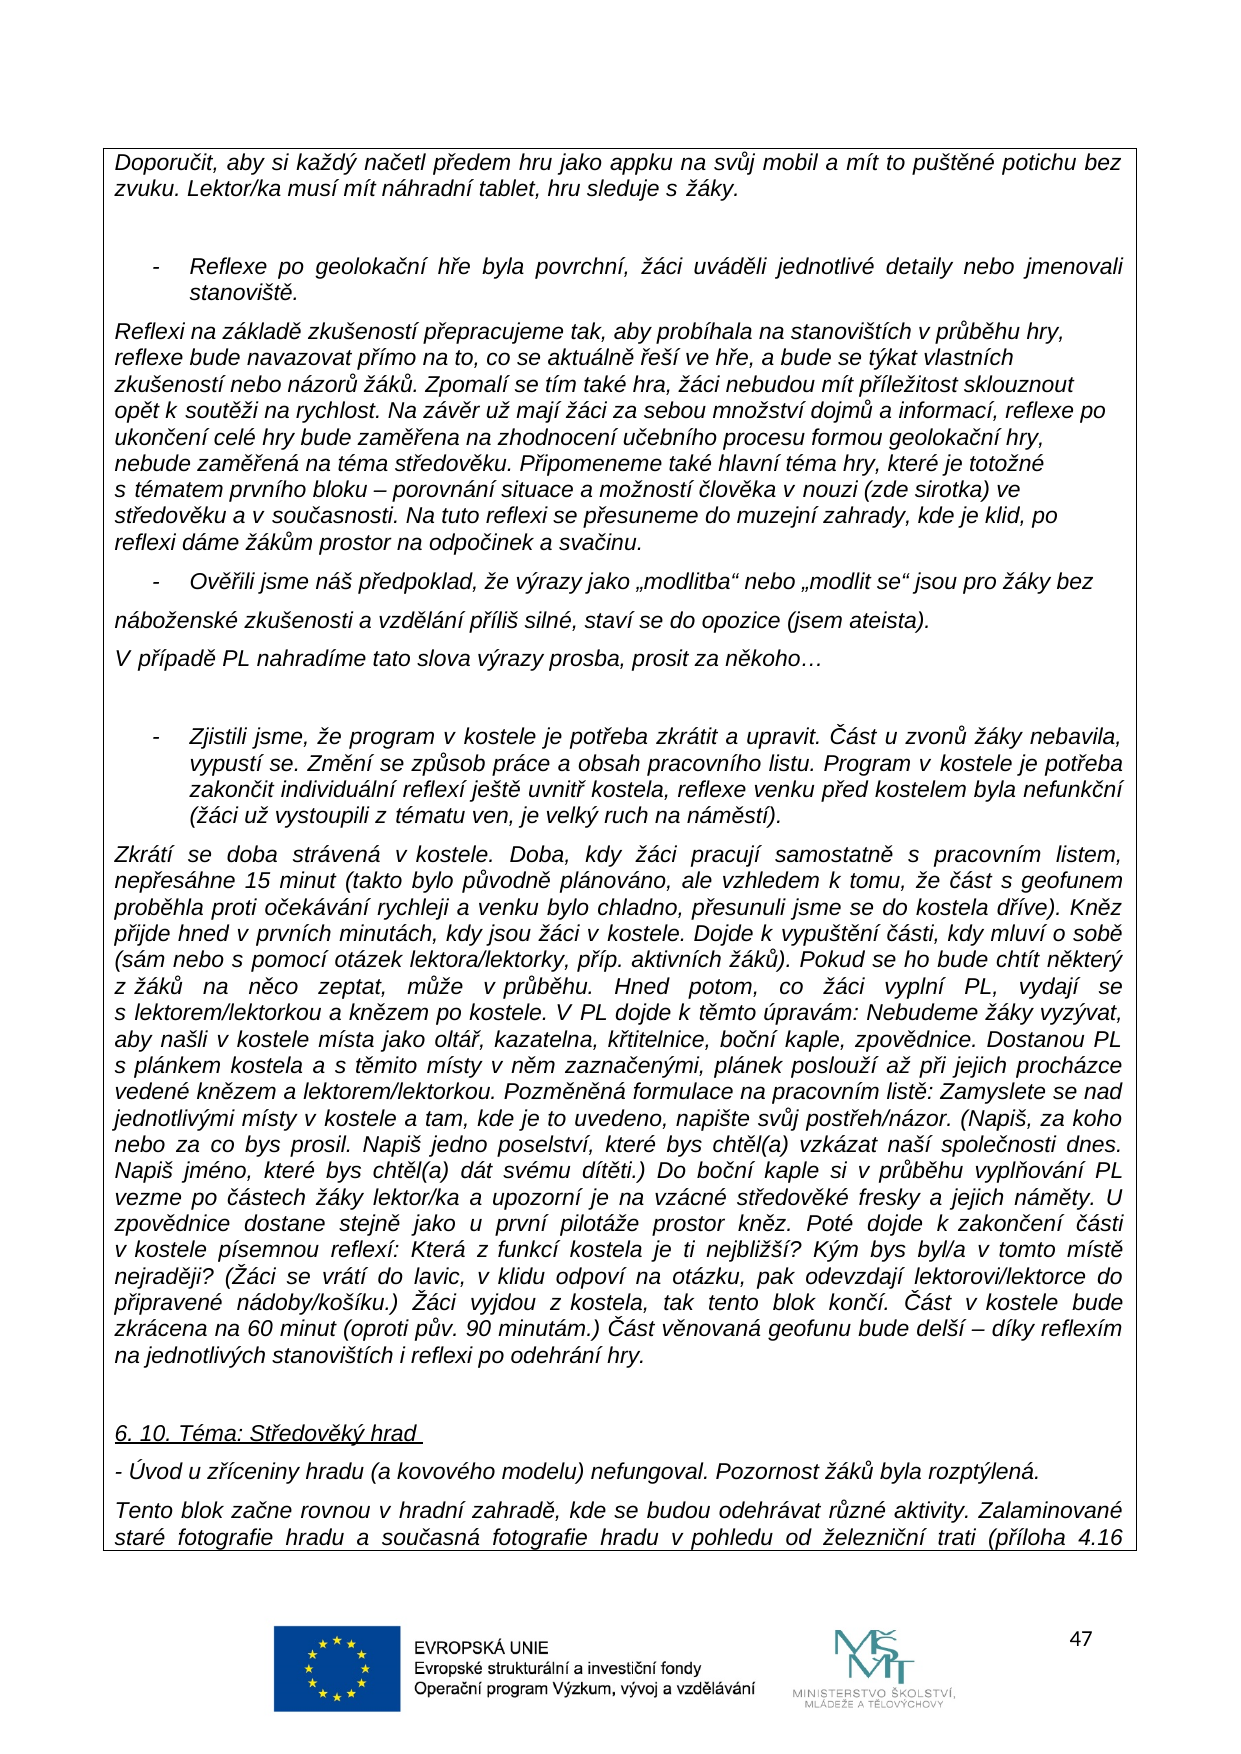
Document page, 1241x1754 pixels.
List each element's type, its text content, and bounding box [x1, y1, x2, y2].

picture [231, 1583, 997, 1754]
